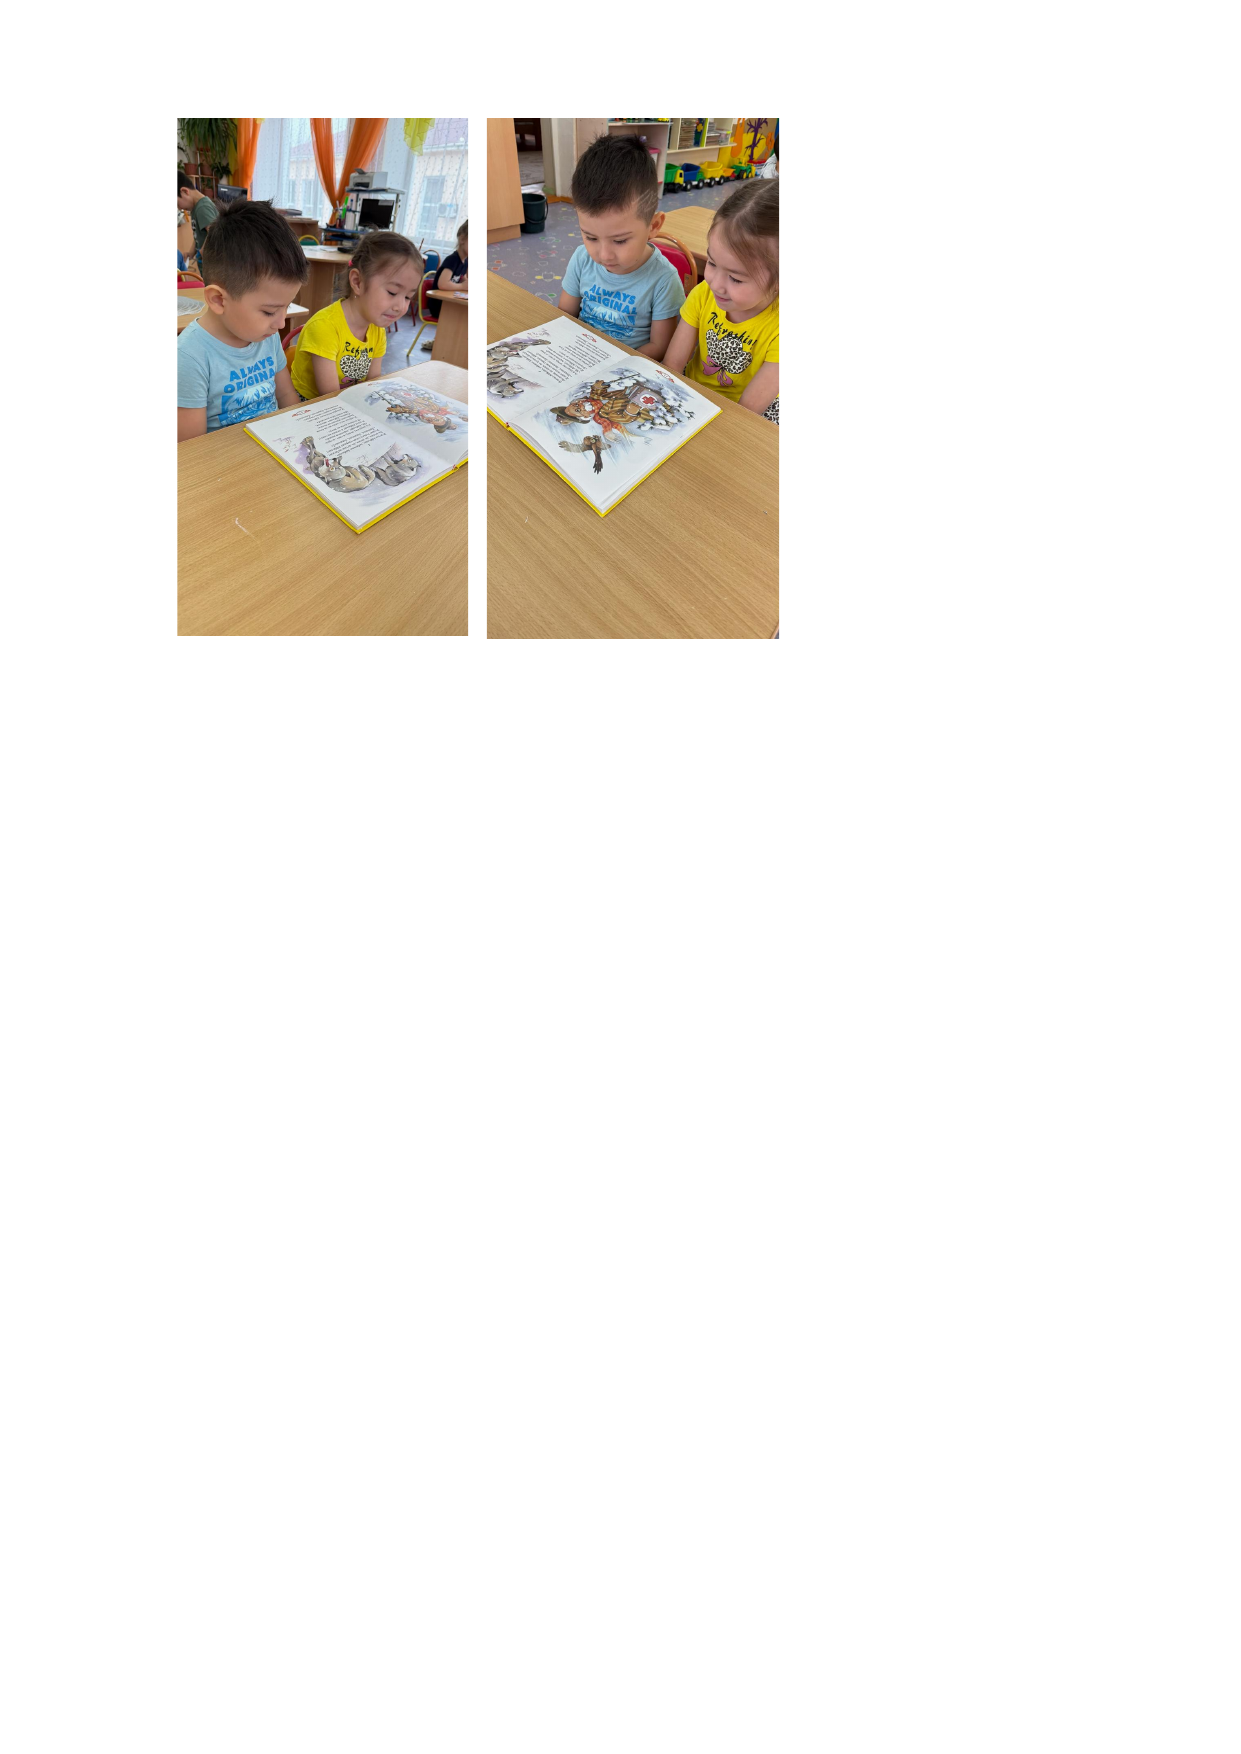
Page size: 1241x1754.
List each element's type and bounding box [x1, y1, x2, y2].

picture [486, 118, 780, 639]
picture [177, 118, 469, 636]
